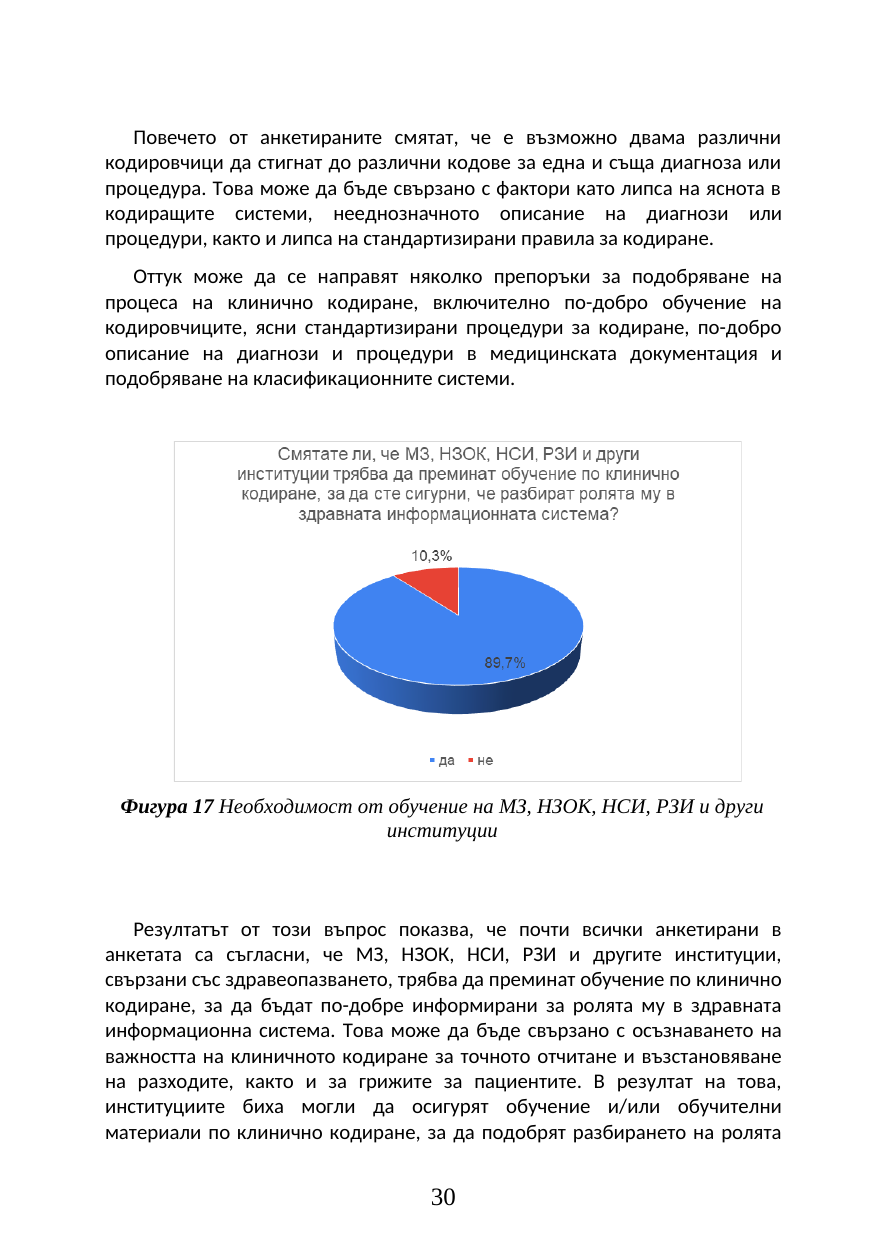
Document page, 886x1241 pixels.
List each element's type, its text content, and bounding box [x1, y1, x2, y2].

picture [173, 441, 742, 782]
text Повечето от анкетираните смятат, че е възможно двама различни кодировчици да стигнат до различни кодове за една и съща диагноза или процедура. Това може да бъде свързано с фактори като липса на яснота в кодиращите системи, нееднозначното описание на диагнози или процедури, както и липса на стандартизирани правила за кодиране. [105, 124, 783, 251]
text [105, 916, 783, 1144]
text Фигура 17 Необходимост от обучение на МЗ, НЗОК, НСИ, РЗИ и други институции [103, 794, 783, 842]
text Оттук може да се направят няколко препоръки за подобряване на процеса на клинично кодиране, включително по-добро обучение на кодировчиците, ясни стандартизирани процедури за кодиране, по-добро описание на диагнози и процедури в медицинската документация и подобряване на класификационните системи. [105, 263, 783, 391]
